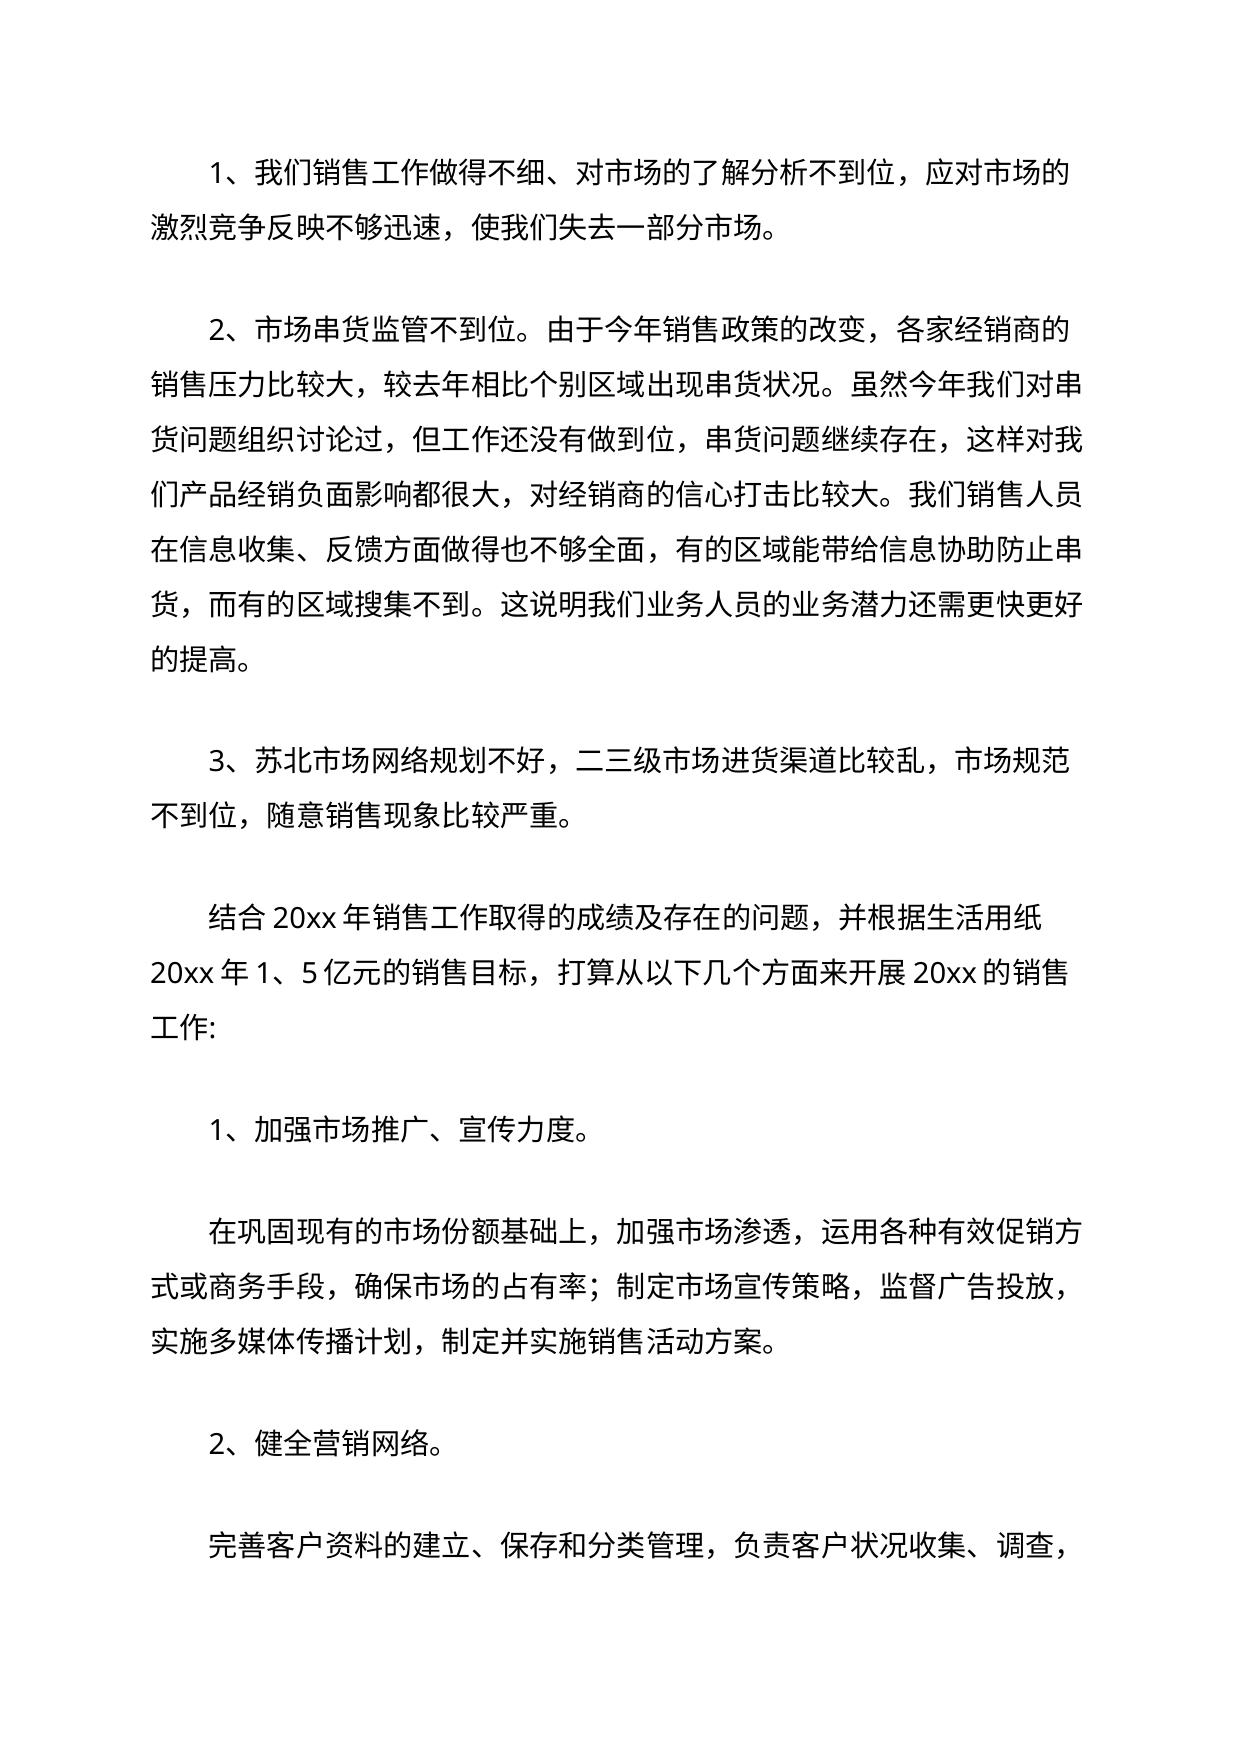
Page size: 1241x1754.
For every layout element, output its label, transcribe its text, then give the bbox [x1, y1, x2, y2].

text 在巩固现有的市场份额基础上，加强市场渗透，运用各种有效促销方式或商务手段，确保市场的占有率；制定市场宣传策略，监督广告投放，实施多媒体传播计划，制定并实施销售活动方案。 [150, 1209, 1090, 1361]
text 1、我们销售工作做得不细、对市场的了解分析不到位，应对市场的激烈竞争反映不够迅速，使我们失去一部分市场。 [150, 150, 1090, 247]
text 3、苏北市场网络规划不好，二三级市场进货渠道比较乱，市场规范不到位，随意销售现象比较严重。 [150, 738, 1090, 835]
text 1、加强市场推广、宣传力度。 [150, 1107, 1090, 1149]
text 2、健全营销网络。 [150, 1420, 1090, 1463]
text 结合20xx年销售工作取得的成绩及存在的问题，并根据生活用纸20xx年1、5亿元的销售目标，打算从以下几个方面来开展20xx的销售工作: [150, 895, 1090, 1047]
text 2、市场串货监管不到位。由于今年销售政策的改变，各家经销商的销售压力比较大，较去年相比个别区域出现串货状况。虽然今年我们对串货问题组织讨论过，但工作还没有做到位，串货问题继续存在，这样对我们产品经销负面影响都很大，对经销商的信心打击比较大。我们销售人员在信息收集、反馈方面做得也不够全面，有的区域能带给信息协助防止串货，而有的区域搜集不到。这说明我们业务人员的业务潜力还需更快更好的提高。 [150, 307, 1090, 678]
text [150, 1522, 1090, 1564]
